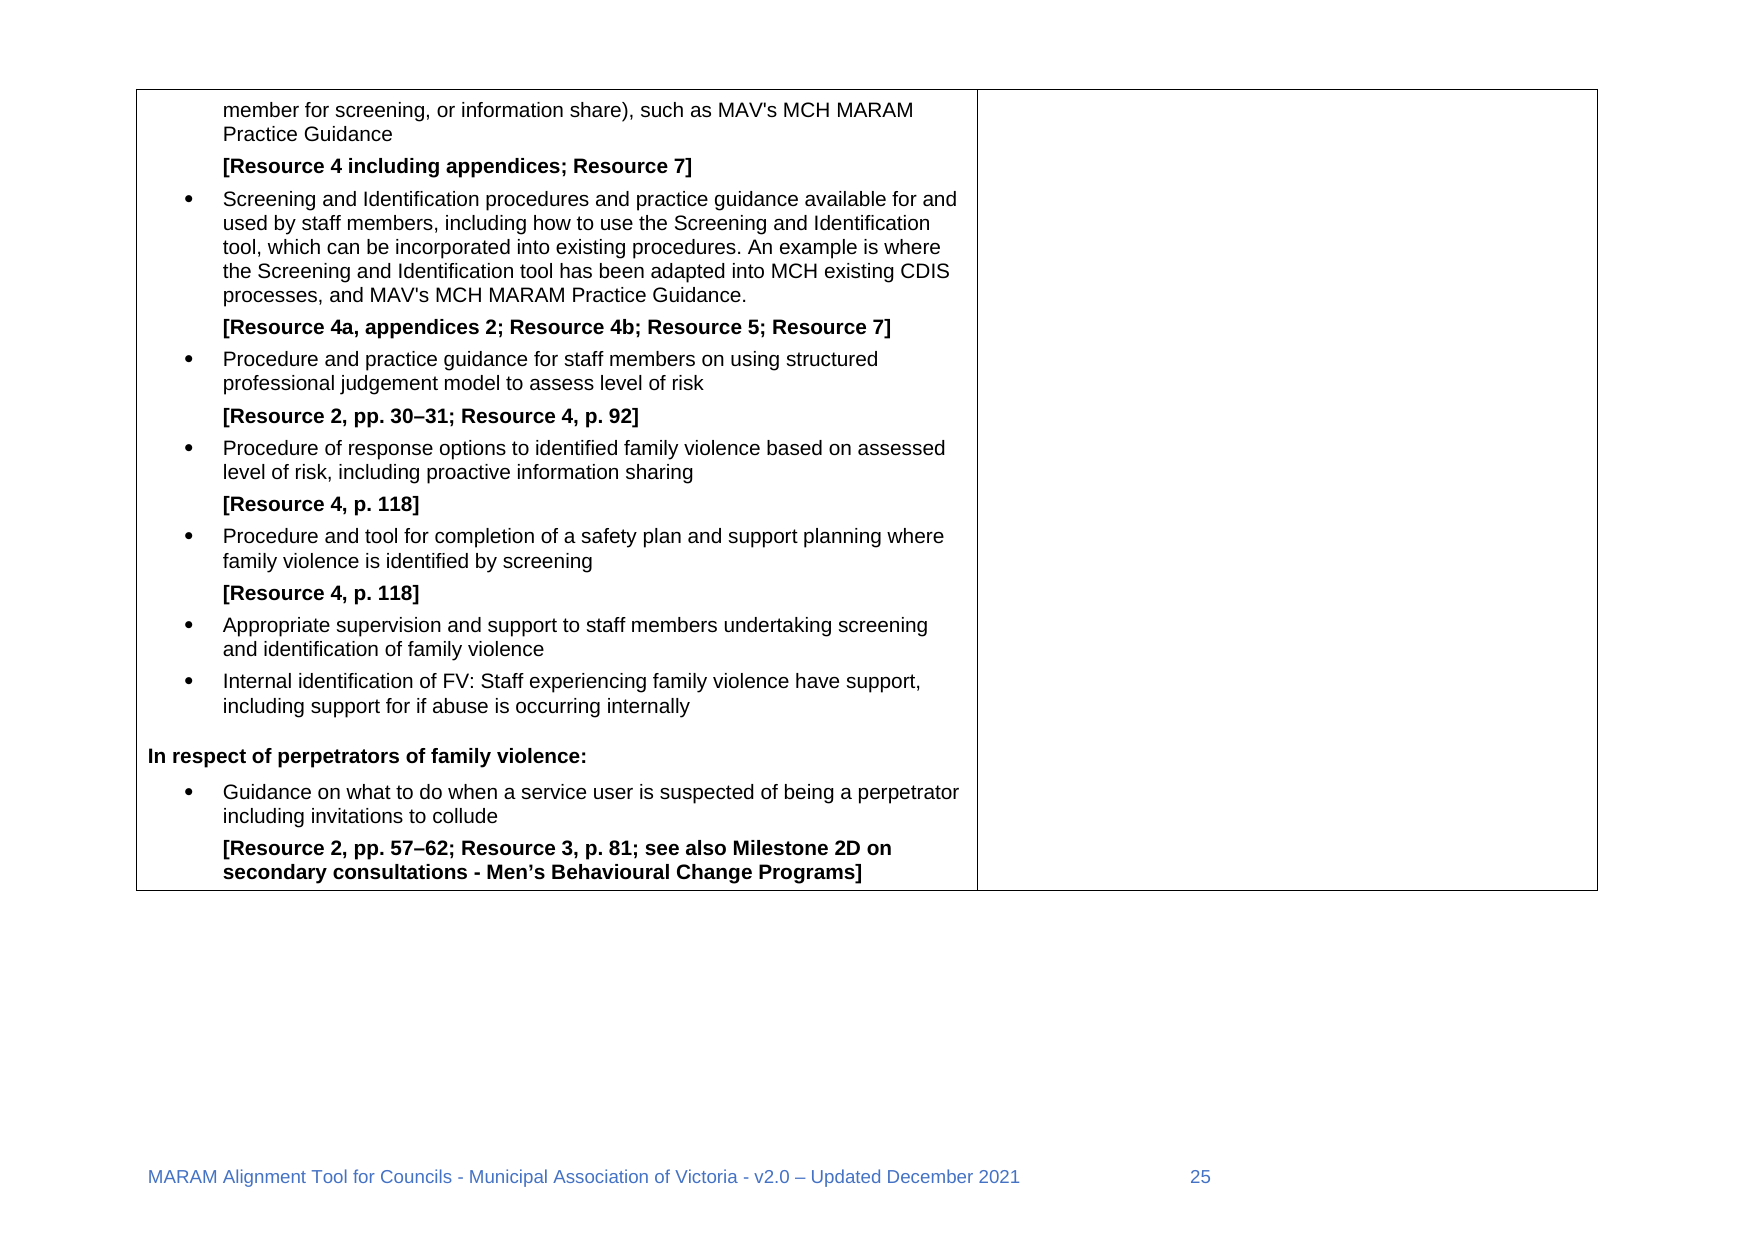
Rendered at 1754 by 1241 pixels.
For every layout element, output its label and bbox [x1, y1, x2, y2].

table_cell [978, 90, 1597, 890]
table_cell [137, 90, 977, 890]
